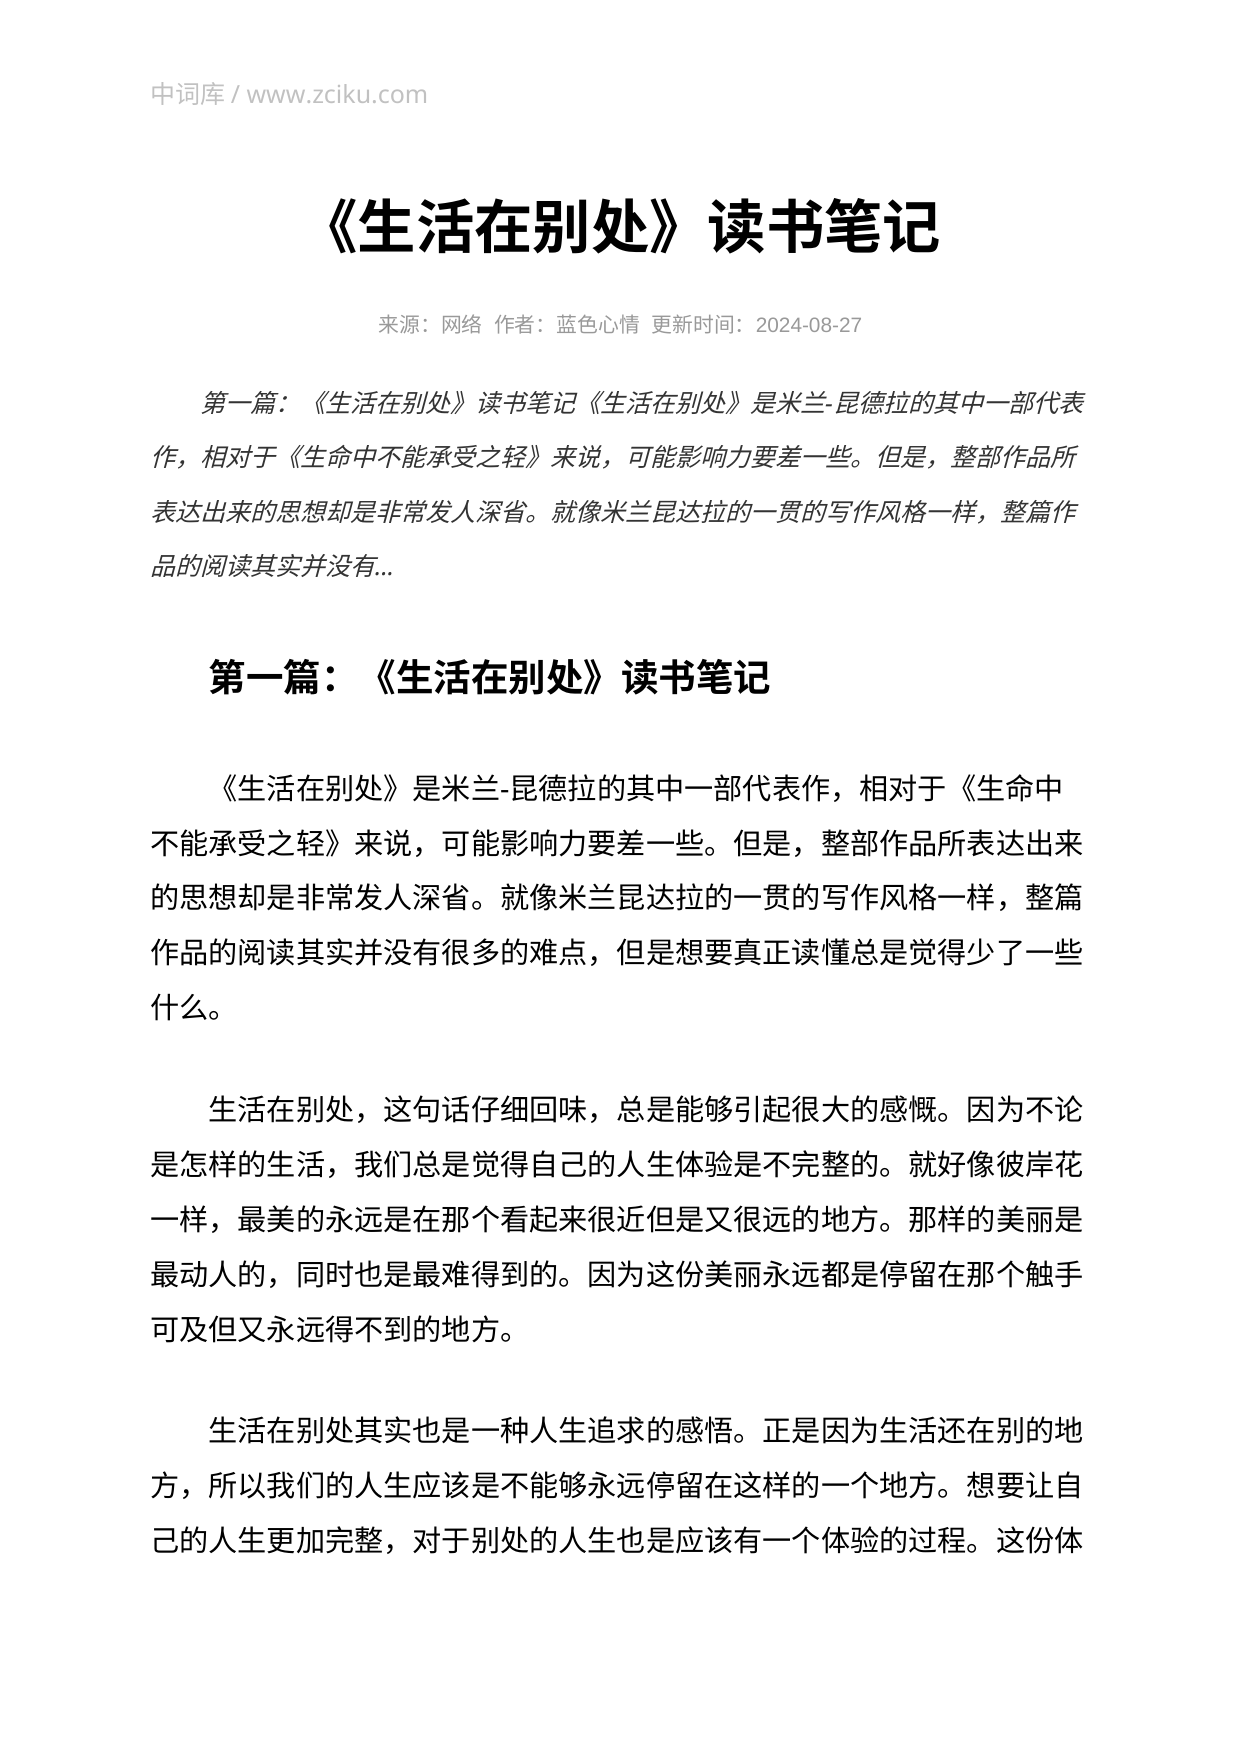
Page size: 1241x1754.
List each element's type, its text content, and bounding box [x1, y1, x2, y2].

text 第一篇：《生活在别处》读书笔记 [150, 648, 1090, 702]
text 第一篇：《生活在别处》读书笔记《生活在别处》是米兰-昆德拉的其中一部代表作，相对于《生命中不能承受之轻》来说，可能影响力要差一些。但是，整部作品所表达出来的思想却是非常发人深省。就像米兰昆达拉的一贯的写作风格一样，整篇作品的阅读其实并没有... [150, 383, 1090, 583]
text 来源：网络 作者：蓝色心情 更新时间：2024-08-27 [150, 313, 1090, 337]
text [150, 1408, 1090, 1560]
subtitle 《生活在别处》读书笔记 [150, 181, 1090, 266]
text 生活在别处，这句话仔细回味，总是能够引起很大的感慨。因为不论是怎样的生活，我们总是觉得自己的人生体验是不完整的。就好像彼岸花一样，最美的永远是在那个看起来很近但是又很远的地方。那样的美丽是最动人的，同时也是最难得到的。因为这份美丽永远都是停留在那个触手可及但又永远得不到的地方。 [150, 1087, 1090, 1348]
text 《生活在别处》是米兰-昆德拉的其中一部代表作，相对于《生命中不能承受之轻》来说，可能影响力要差一些。但是，整部作品所表达出来的思想却是非常发人深省。就像米兰昆达拉的一贯的写作风格一样，整篇作品的阅读其实并没有很多的难点，但是想要真正读懂总是觉得少了一些什么。 [150, 765, 1090, 1027]
